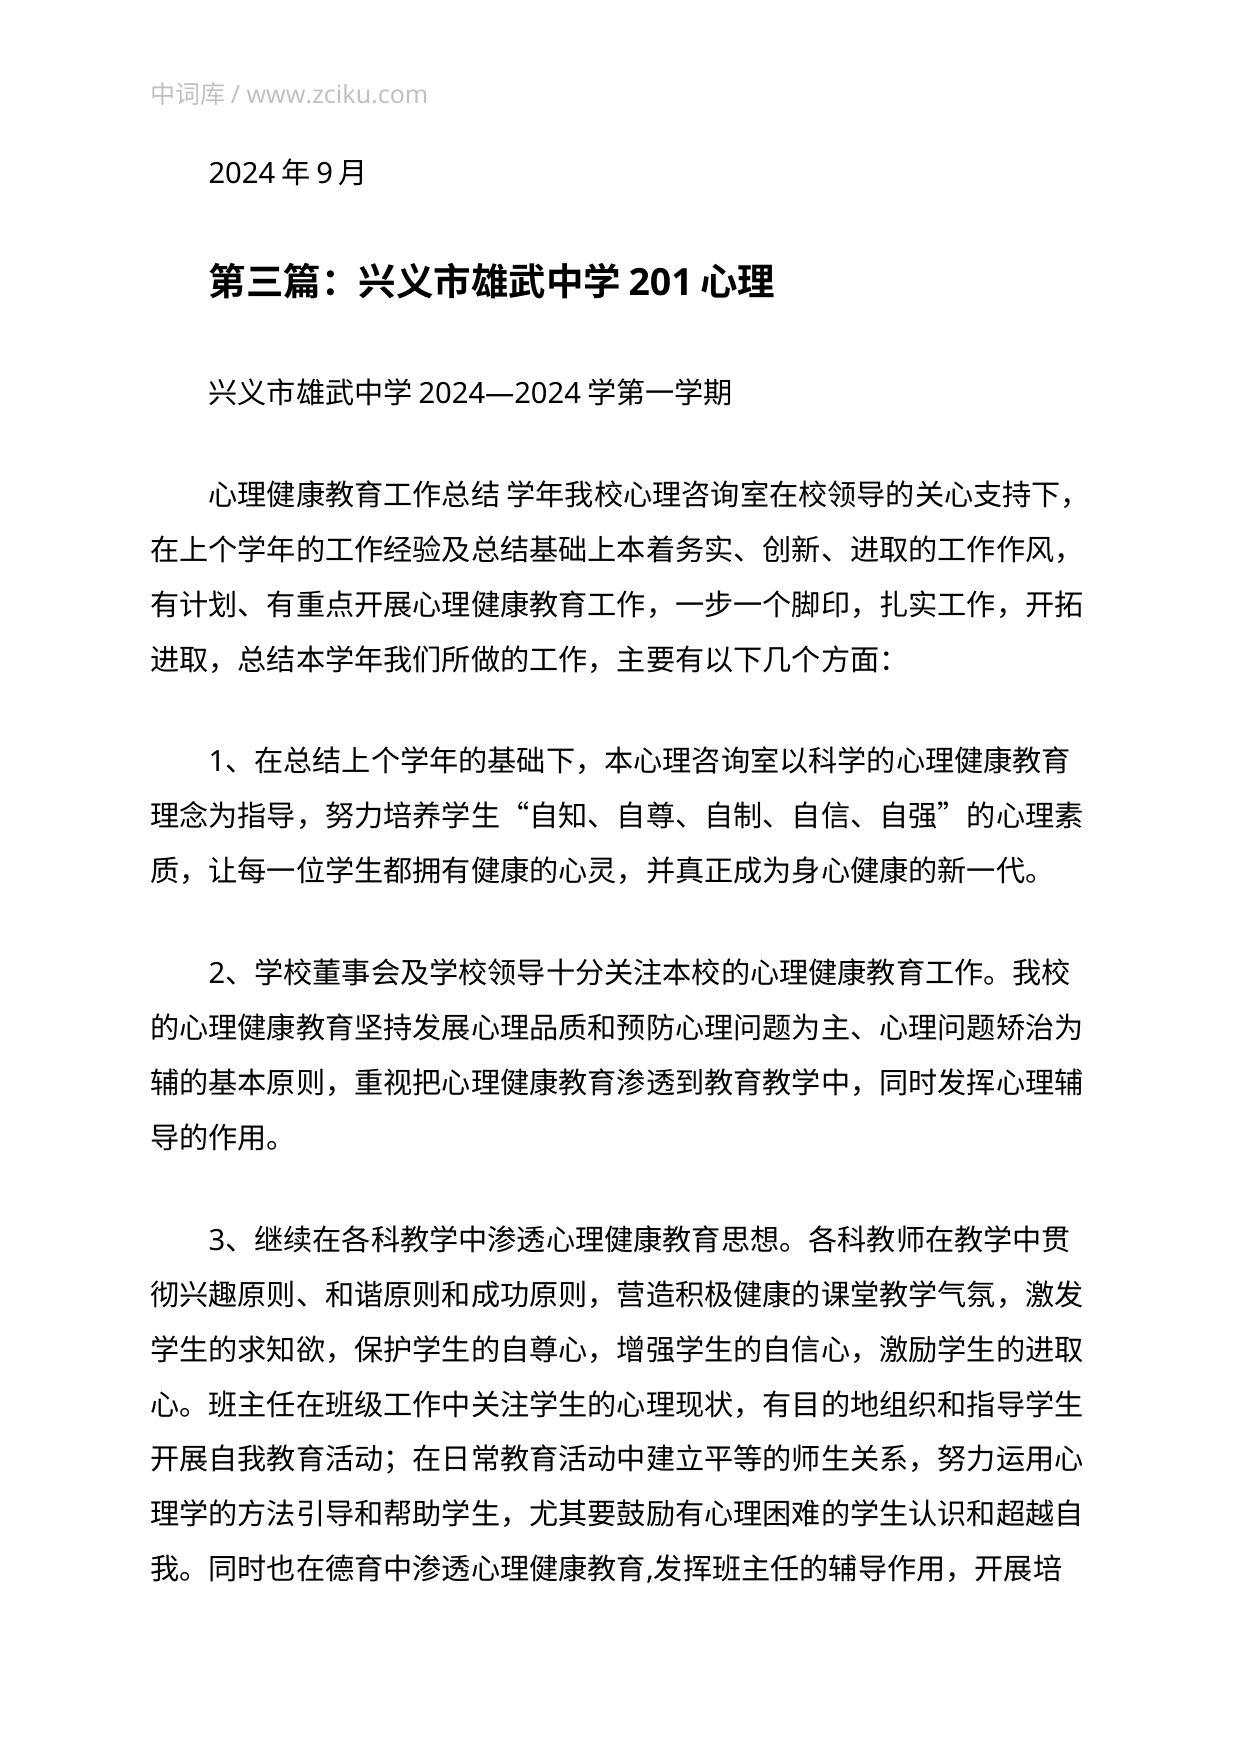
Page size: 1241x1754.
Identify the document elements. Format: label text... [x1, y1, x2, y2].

text 心理健康教育工作总结 学年我校心理咨询室在校领导的关心支持下，在上个学年的工作经验及总结基础上本着务实、创新、进取的工作作风，有计划、有重点开展心理健康教育工作，一步一个脚印，扎实工作，开拓进取，总结本学年我们所做的工作，主要有以下几个方面： [150, 472, 1090, 678]
text 第三篇：兴义市雄武中学201心理 [150, 252, 1090, 306]
text 2024年9月 [150, 150, 1090, 192]
text 兴义市雄武中学2024—2024学第一学期 [150, 369, 1090, 412]
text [150, 1216, 1090, 1588]
text 1、在总结上个学年的基础下，本心理咨询室以科学的心理健康教育理念为指导，努力培养学生“自知、自尊、自制、自信、自强”的心理素质，让每一位学生都拥有健康的心灵，并真正成为身心健康的新一代。 [150, 738, 1090, 890]
text 2、学校董事会及学校领导十分关注本校的心理健康教育工作。我校的心理健康教育坚持发展心理品质和预防心理问题为主、心理问题矫治为辅的基本原则，重视把心理健康教育渗透到教育教学中，同时发挥心理辅导的作用。 [150, 950, 1090, 1157]
